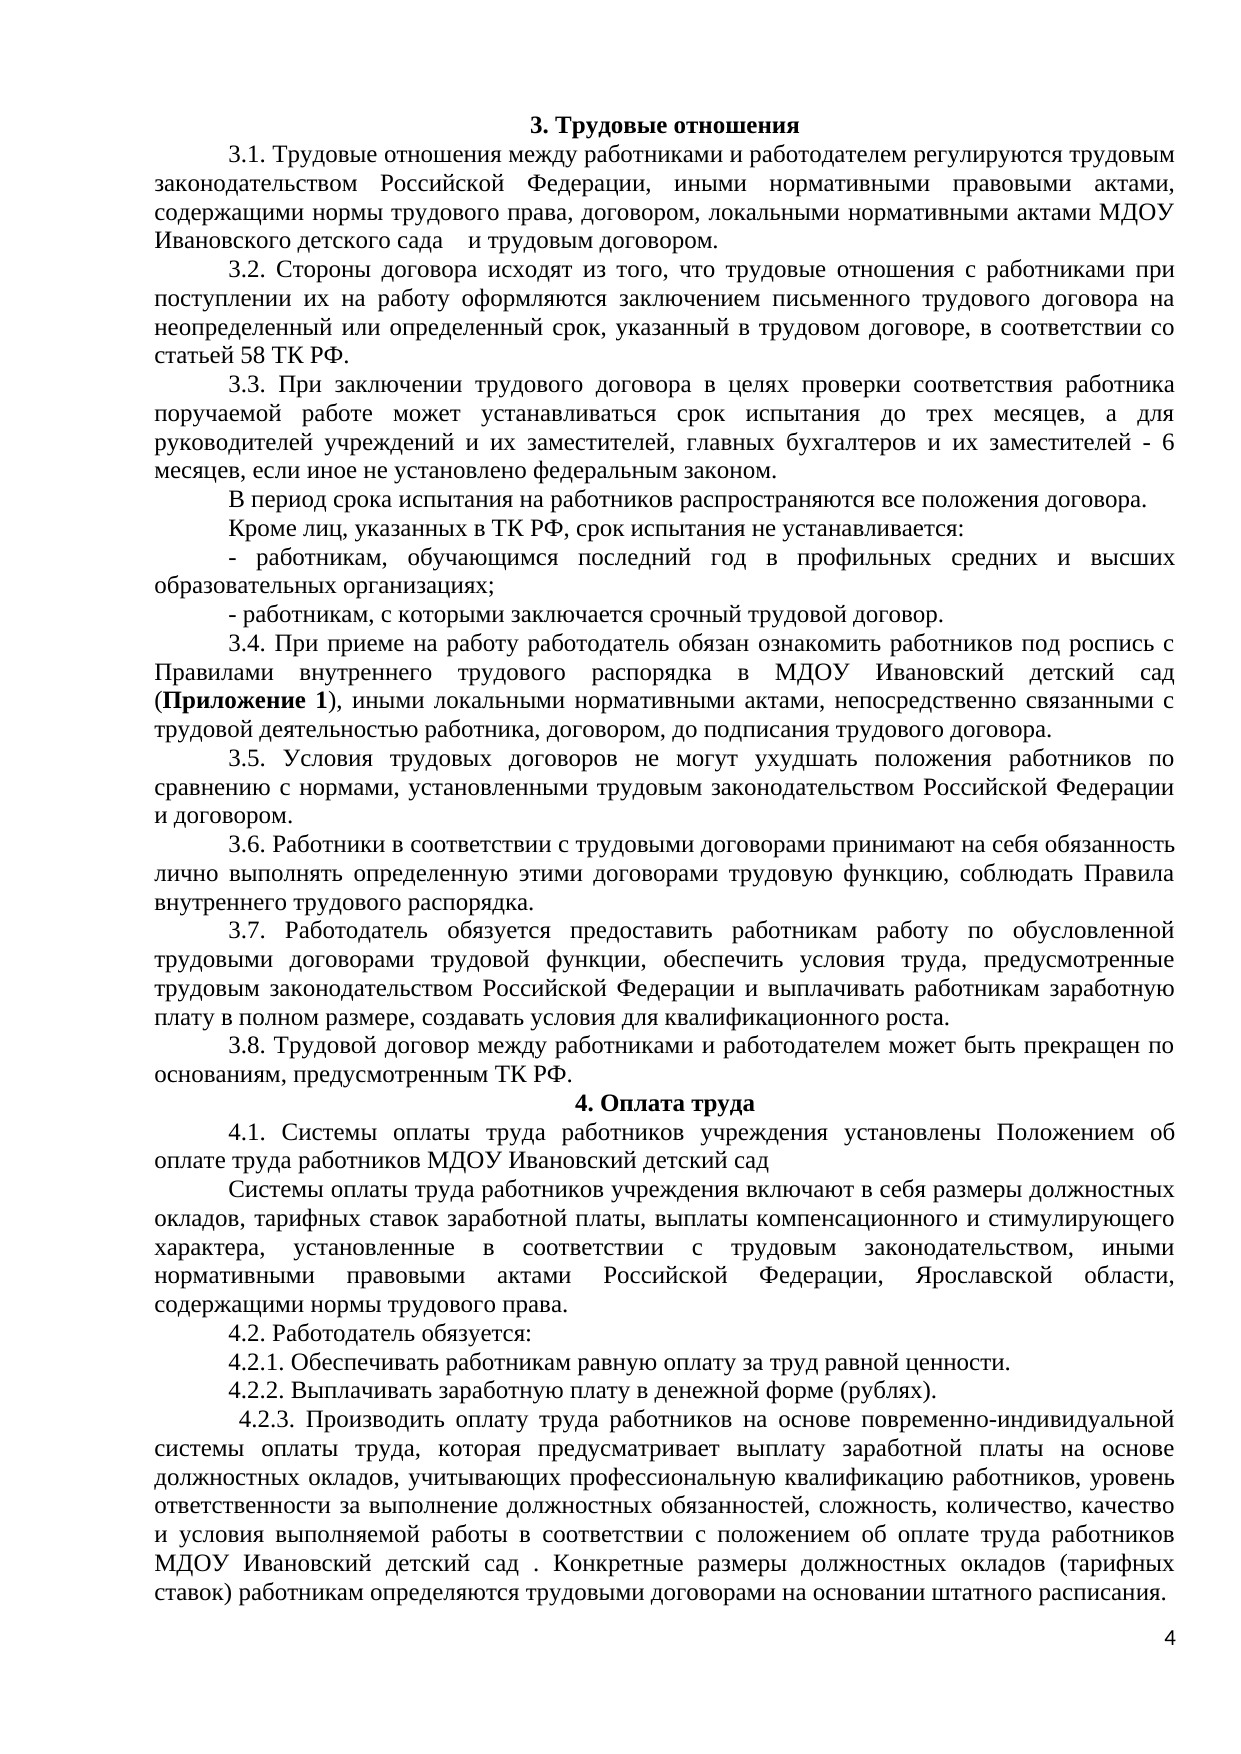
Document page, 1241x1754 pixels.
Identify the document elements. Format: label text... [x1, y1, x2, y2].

text 3.8. Трудовой договор между работниками и работодателем может быть прекращен по основаниям, предусмотренным ТК РФ. [154, 1030, 1176, 1088]
text - работникам, обучающимся последний год в профильных средних и высших образовательных организациях; [154, 542, 1176, 599]
text 4.2.3. Производить оплату труда работников на основе повременно-индивидуальной системы оплаты труда, которая предусматривает выплату заработной платы на основе должностных окладов, учитывающих профессиональную квалификацию работников, уровень ответственности за выполнение должностных обязанностей, сложность, количество, качество и условия выполняемой работы в соответствии с положением об оплате труда работников МДОУ Ивановский детский сад . Конкретные размеры должностных окладов (тарифных ставок) работникам определяются трудовыми договорами на основании штатного расписания. [154, 1404, 1176, 1605]
text 3.3. При заключении трудового договора в целях проверки соответствия работника поручаемой работе может устанавливаться срок испытания до трех месяцев, а для руководителей учреждений и их заместителей, главных бухгалтеров и их заместителей - 6 месяцев, если иное не установлено федеральным законом. [154, 369, 1176, 484]
text 3.7. Работодатель обязуется предоставить работникам работу по обусловленной трудовыми договорами трудовой функции, обеспечить условия труда, предусмотренные трудовым законодательством Российской Федерации и выплачивать работникам заработную плату в полном размере, создавать условия для квалификационного роста. [154, 915, 1176, 1030]
text 4.2.2. Выплачивать заработную плату в денежной форме (рублях). [154, 1375, 1176, 1404]
text Системы оплаты труда работников учреждения включают в себя размеры должностных окладов, тарифных ставок заработной платы, выплаты компенсационного и стимулирующего характера, установленные в соответствии с трудовым законодательством, иными нормативными правовыми актами Российской Федерации, Ярославской области, содержащими нормы трудового права. [154, 1174, 1176, 1318]
text 3.2. Стороны договора исходят из того, что трудовые отношения с работниками при поступлении их на работу оформляются заключением письменного трудового договора на неопределенный или определенный срок, указанный в трудовом договоре, в соответствии со статьей 58 ТК РФ. [154, 254, 1176, 369]
text 4.1. Системы оплаты труда работников учреждения установлены Положением об оплате труда работников МДОУ Ивановский детский сад [154, 1117, 1176, 1174]
text 3. Трудовые отношения [154, 110, 1176, 139]
text - работникам, с которыми заключается срочный трудовой договор. [154, 599, 1176, 628]
text 4.2. Работодатель обязуется: [154, 1318, 1176, 1347]
text 3.1. Трудовые отношения между работниками и работодателем регулируются трудовым законодательством Российской Федерации, иными нормативными правовыми актами, содержащими нормы трудового права, договором, локальными нормативными актами МДОУ Ивановского детского сада и трудовым договором. [154, 139, 1176, 254]
text Кроме лиц, указанных в ТК РФ, срок испытания не устанавливается: [154, 513, 1176, 542]
text 3.5. Условия трудовых договоров не могут ухудшать положения работников по сравнению с нормами, установленными трудовым законодательством Российской Федерации и договором. [154, 743, 1176, 829]
text 4.2.1. Обеспечивать работникам равную оплату за труд равной ценности. [154, 1347, 1176, 1375]
text 3.6. Работники в соответствии с трудовыми договорами принимают на себя обязанность лично выполнять определенную этими договорами трудовую функцию, соблюдать Правила внутреннего трудового распорядка. [154, 829, 1176, 915]
text 3.4. При приеме на работу работодатель обязан ознакомить работников под роспись с Правилами внутреннего трудового распорядка в МДОУ Ивановский детский сад (Приложение 1), иными локальными нормативными актами, непосредственно связанными с трудовой деятельностью работника, договором, до подписания трудового договора. [154, 628, 1176, 743]
text 4. Оплата труда [154, 1088, 1176, 1117]
text В период срока испытания на работников распространяются все положения договора. [154, 484, 1176, 513]
